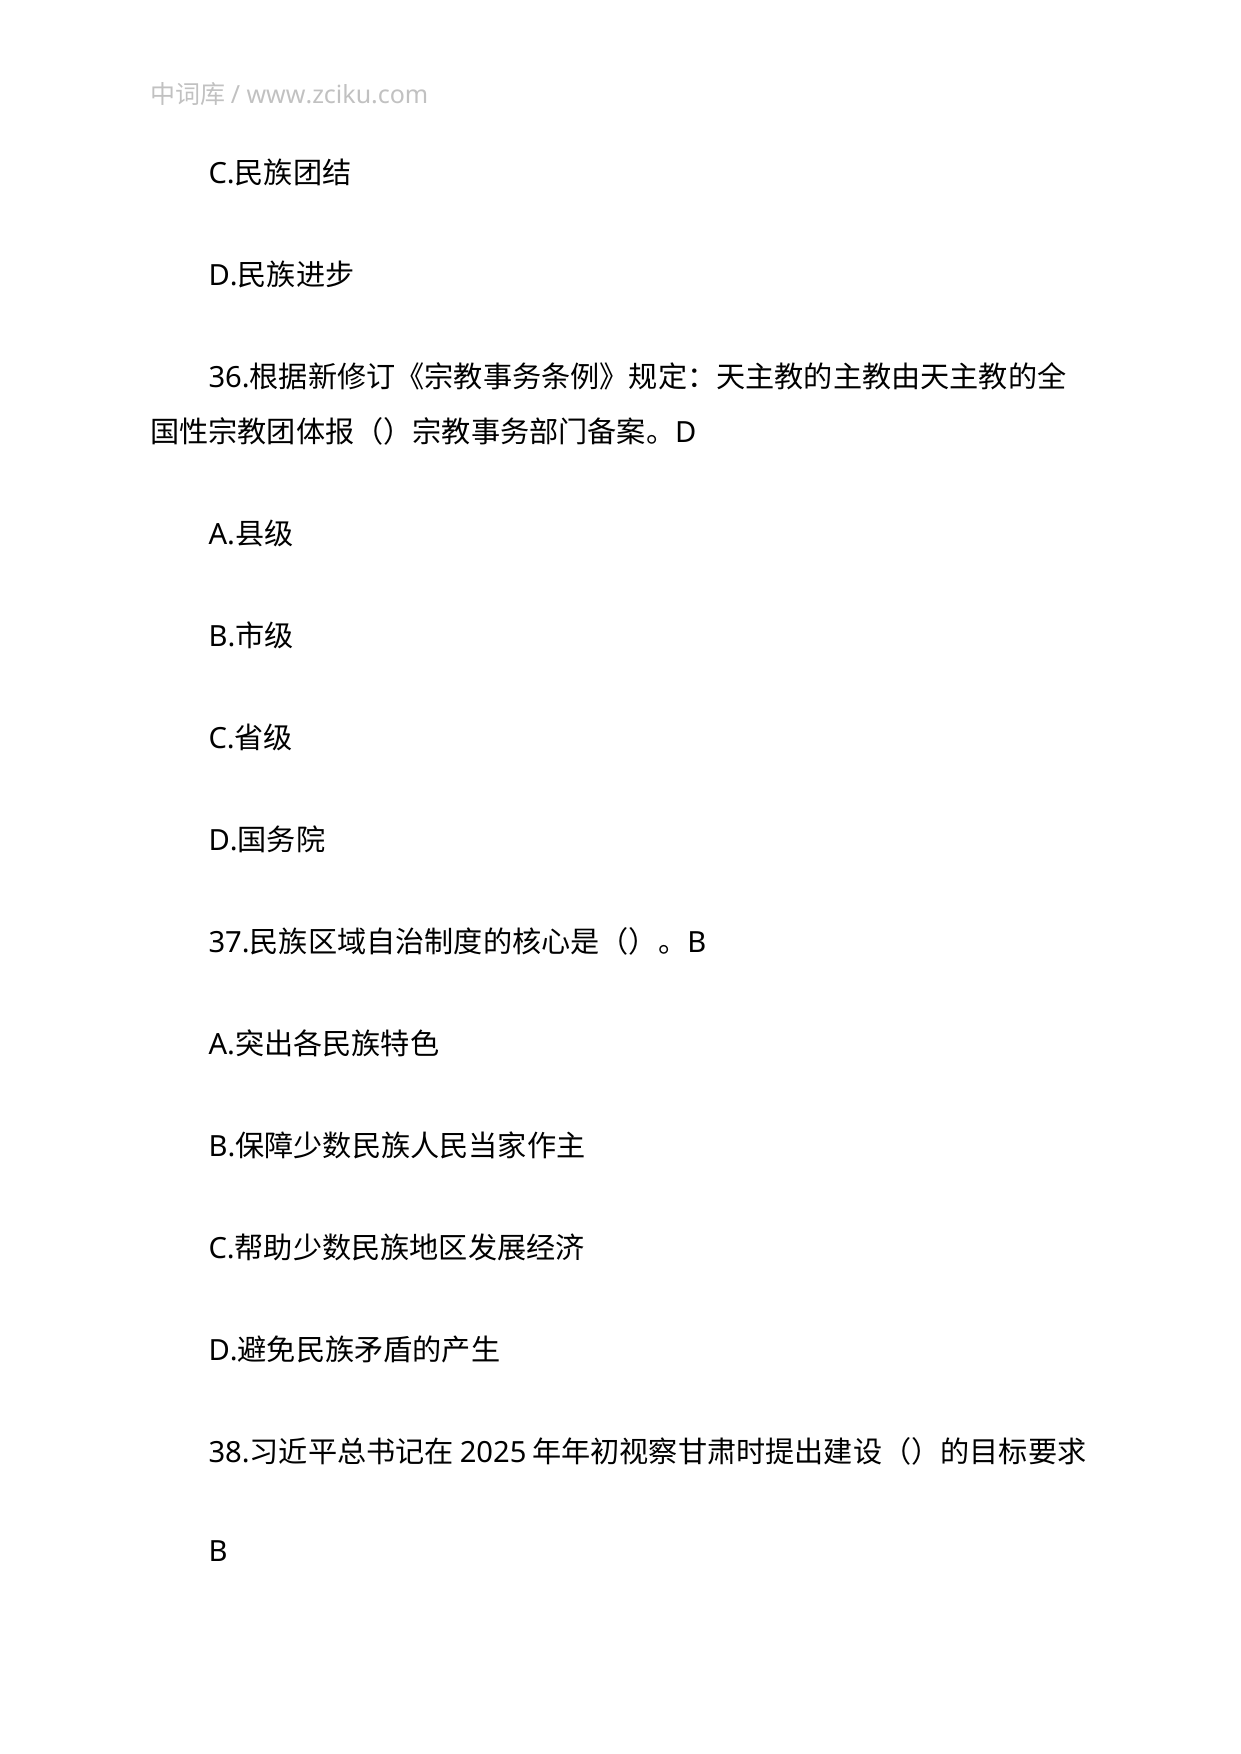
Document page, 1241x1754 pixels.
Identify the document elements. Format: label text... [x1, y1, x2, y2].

text C.帮助少数民族地区发展经济 [150, 1225, 1090, 1267]
text 38.习近平总书记在2025年年初视察甘肃时提出建设（）的目标要求 [150, 1429, 1090, 1471]
text D.国务院 [150, 817, 1090, 859]
text A.县级 [150, 511, 1090, 553]
text D.避免民族矛盾的产生 [150, 1327, 1090, 1369]
text B.市级 [150, 613, 1090, 655]
text D.民族进步 [150, 252, 1090, 294]
text 36.根据新修订《宗教事务条例》规定：天主教的主教由天主教的全国性宗教团体报（）宗教事务部门备案。D [150, 354, 1090, 451]
text B [150, 1531, 1090, 1570]
text B.保障少数民族人民当家作主 [150, 1123, 1090, 1165]
text C.民族团结 [150, 150, 1090, 192]
text C.省级 [150, 715, 1090, 757]
text 37.民族区域自治制度的核心是（）。B [150, 919, 1090, 961]
text A.突出各民族特色 [150, 1021, 1090, 1063]
